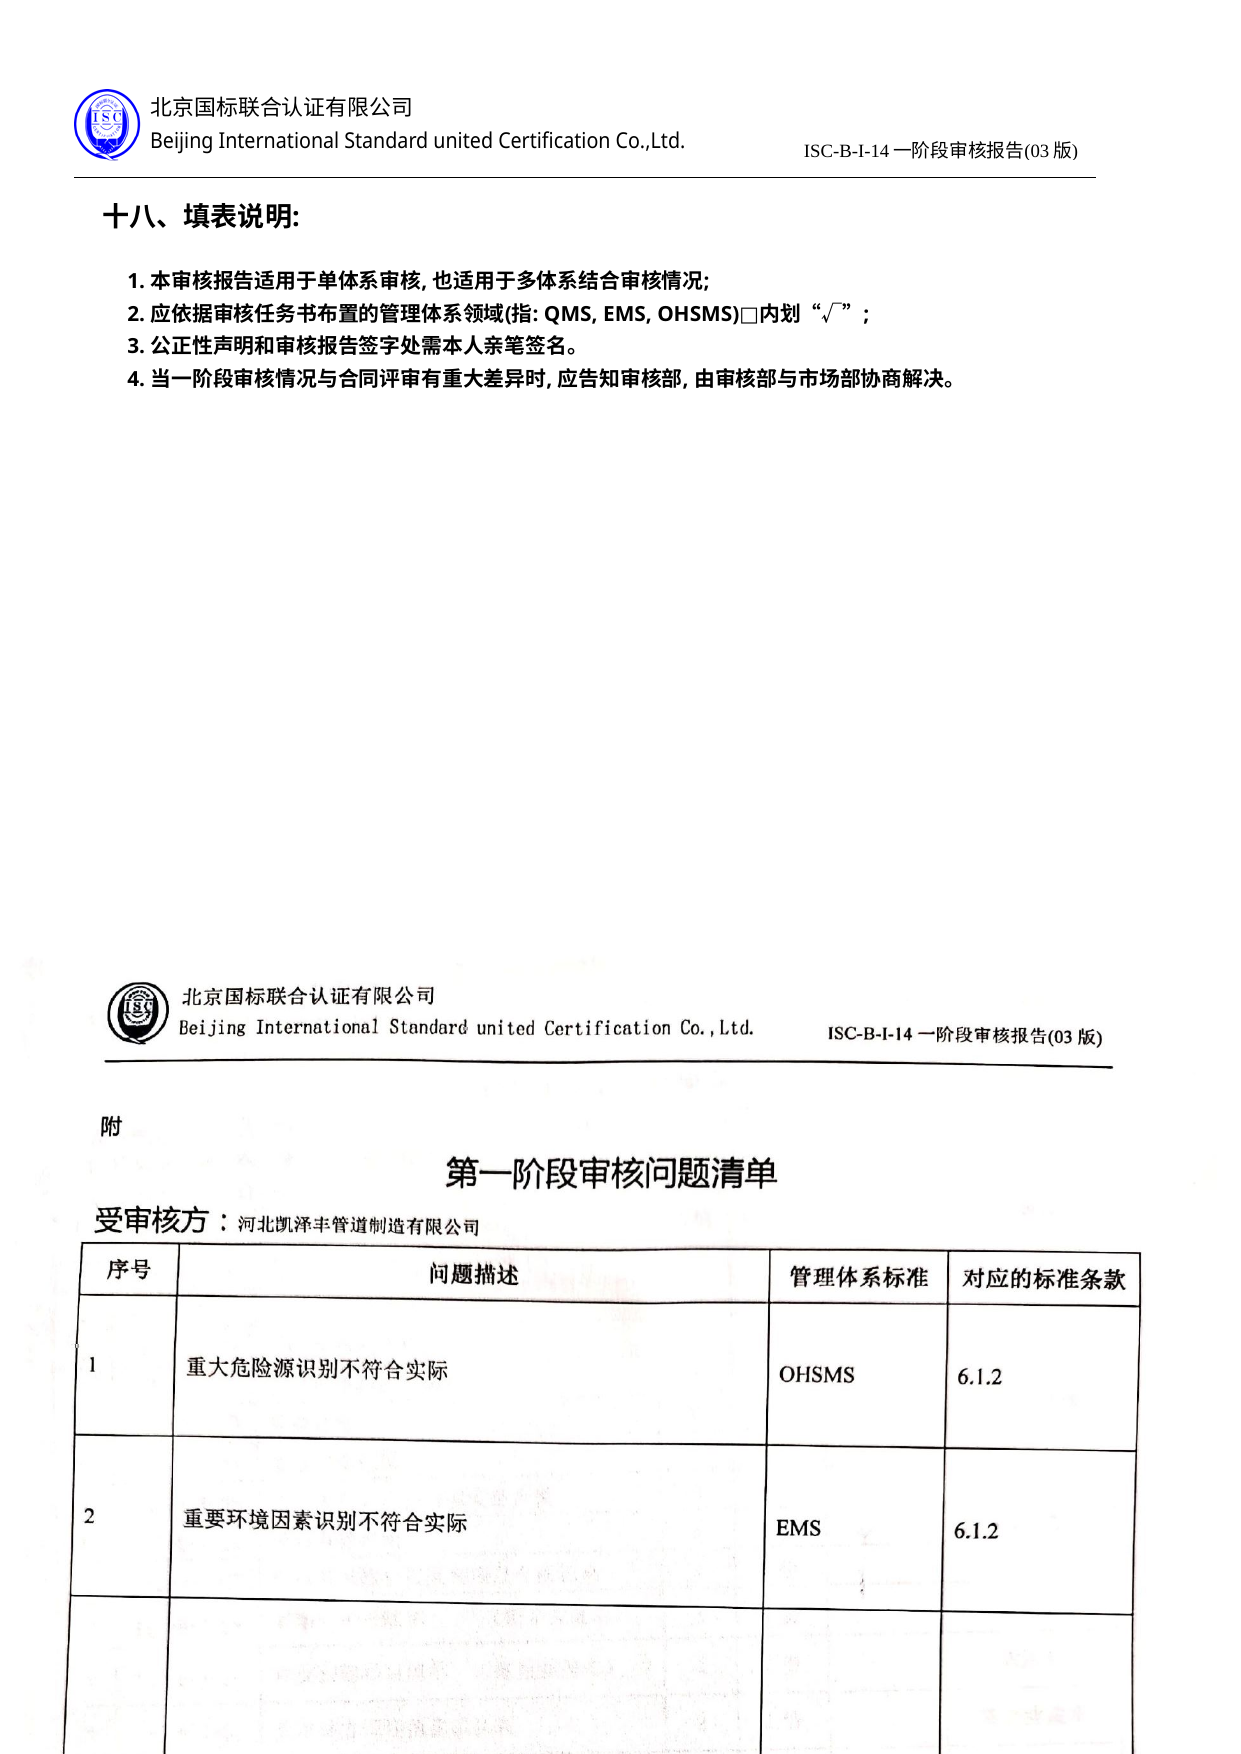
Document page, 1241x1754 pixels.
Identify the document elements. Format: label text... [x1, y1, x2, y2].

text 4. 当一阶段审核情况与合同评审有重大差异时, 应告知审核部, 由审核部与市场部协商解决。 [104, 361, 1107, 393]
picture [74, 89, 143, 161]
text 1. 本审核报告适用于单体系审核, 也适用于多体系结合审核情况; [104, 263, 1107, 296]
text 2. 应依据审核任务书布置的管理体系领域(指: QMS, EMS, OHSMS)□内划“√”; [104, 296, 1107, 328]
text 3. 公正性声明和审核报告签字处需本人亲笔签名。 [104, 328, 1107, 361]
picture [14, 955, 1217, 1754]
text 十八、填表说明: [75, 182, 1107, 247]
